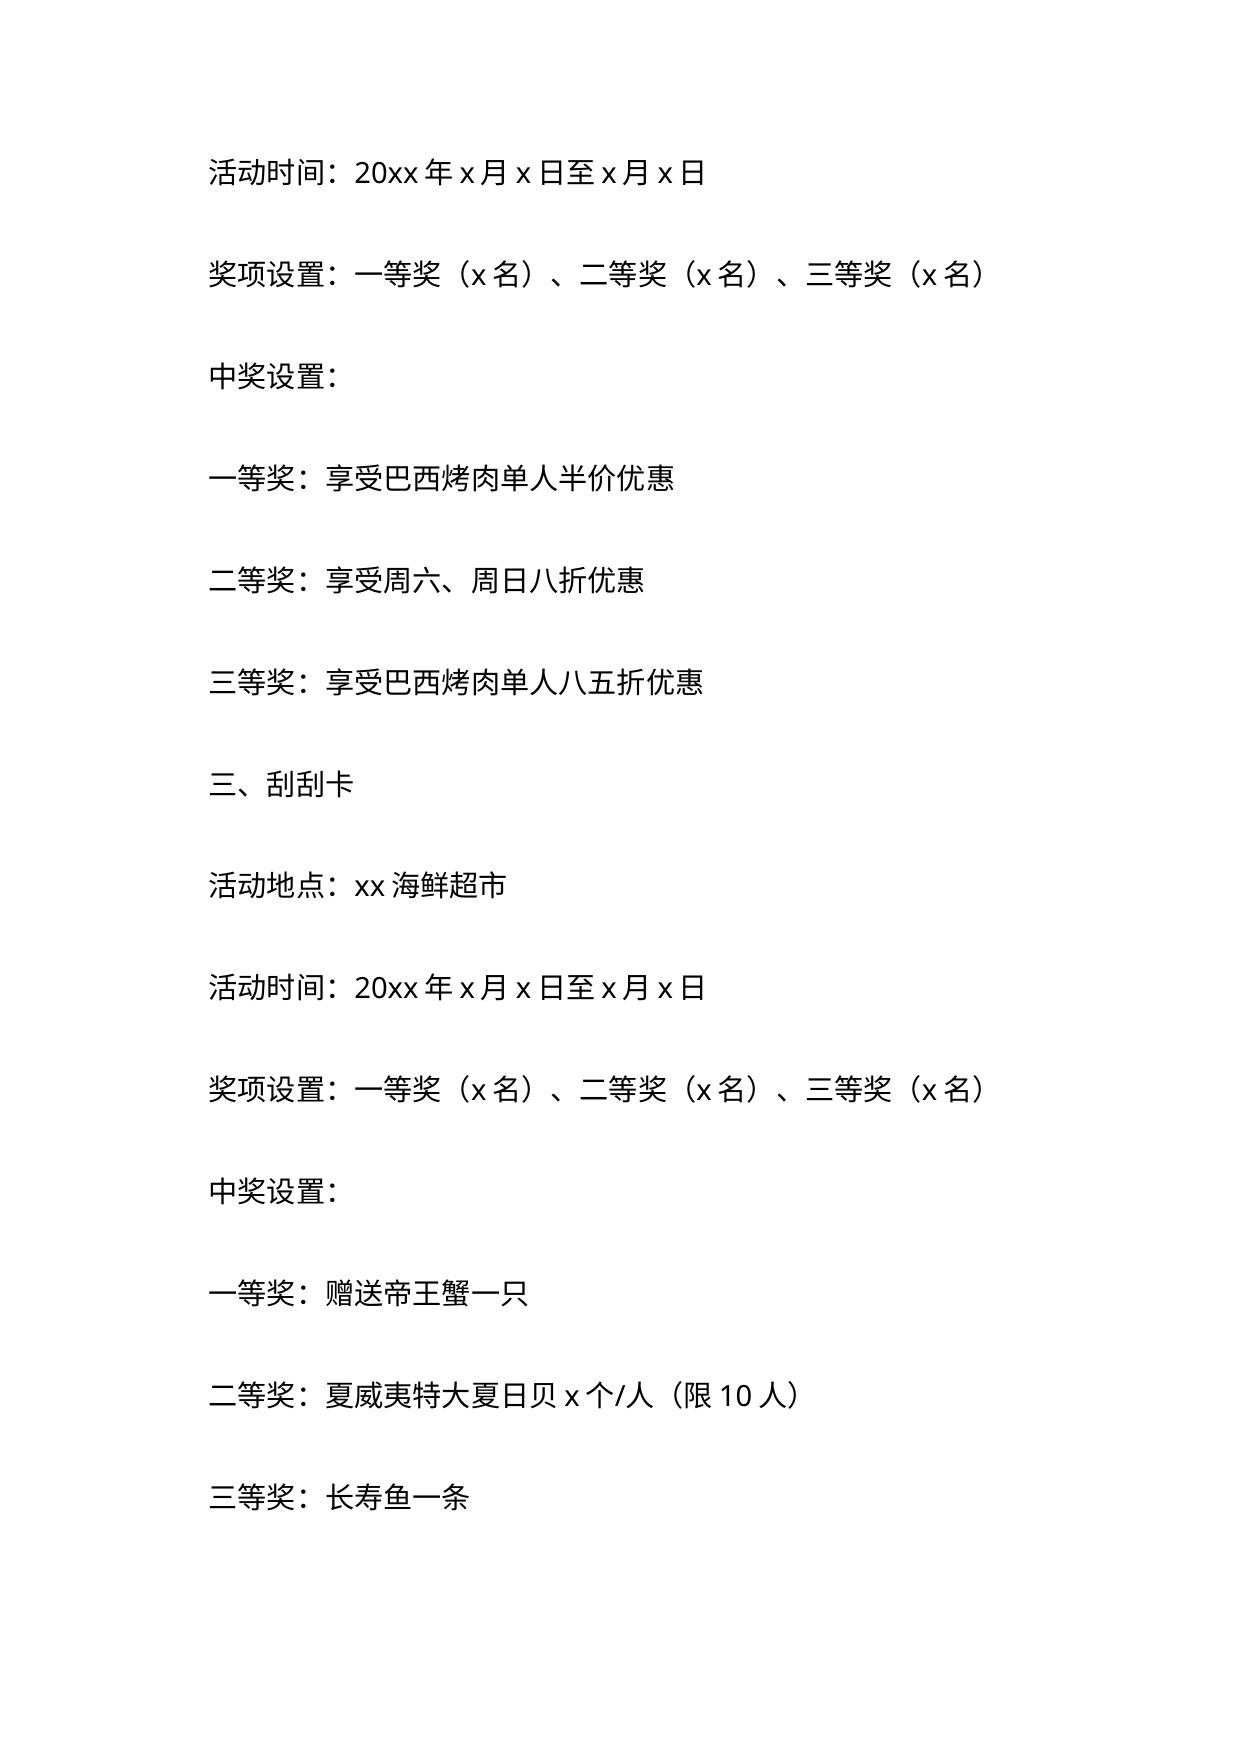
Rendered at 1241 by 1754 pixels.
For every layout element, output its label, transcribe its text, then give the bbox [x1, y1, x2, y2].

text 中奖设置： [150, 1169, 1090, 1211]
text 一等奖：赠送帝王蟹一只 [150, 1271, 1090, 1313]
text 活动地点：xx海鲜超市 [150, 863, 1090, 905]
text 三等奖：享受巴西烤肉单人八五折优惠 [150, 659, 1090, 702]
text 奖项设置：一等奖（x名）、二等奖（x名）、三等奖（x名） [150, 252, 1090, 294]
text 一等奖：享受巴西烤肉单人半价优惠 [150, 456, 1090, 498]
text 奖项设置：一等奖（x名）、二等奖（x名）、三等奖（x名） [150, 1067, 1090, 1109]
text 二等奖：夏威夷特大夏日贝x个/人（限10人） [150, 1372, 1090, 1415]
text 二等奖：享受周六、周日八折优惠 [150, 557, 1090, 600]
text 活动时间：20xx年x月x日至x月x日 [150, 150, 1090, 192]
text 中奖设置： [150, 354, 1090, 396]
text 三、刮刮卡 [150, 761, 1090, 803]
text 三等奖：长寿鱼一条 [150, 1474, 1090, 1517]
text 活动时间：20xx年x月x日至x月x日 [150, 965, 1090, 1007]
